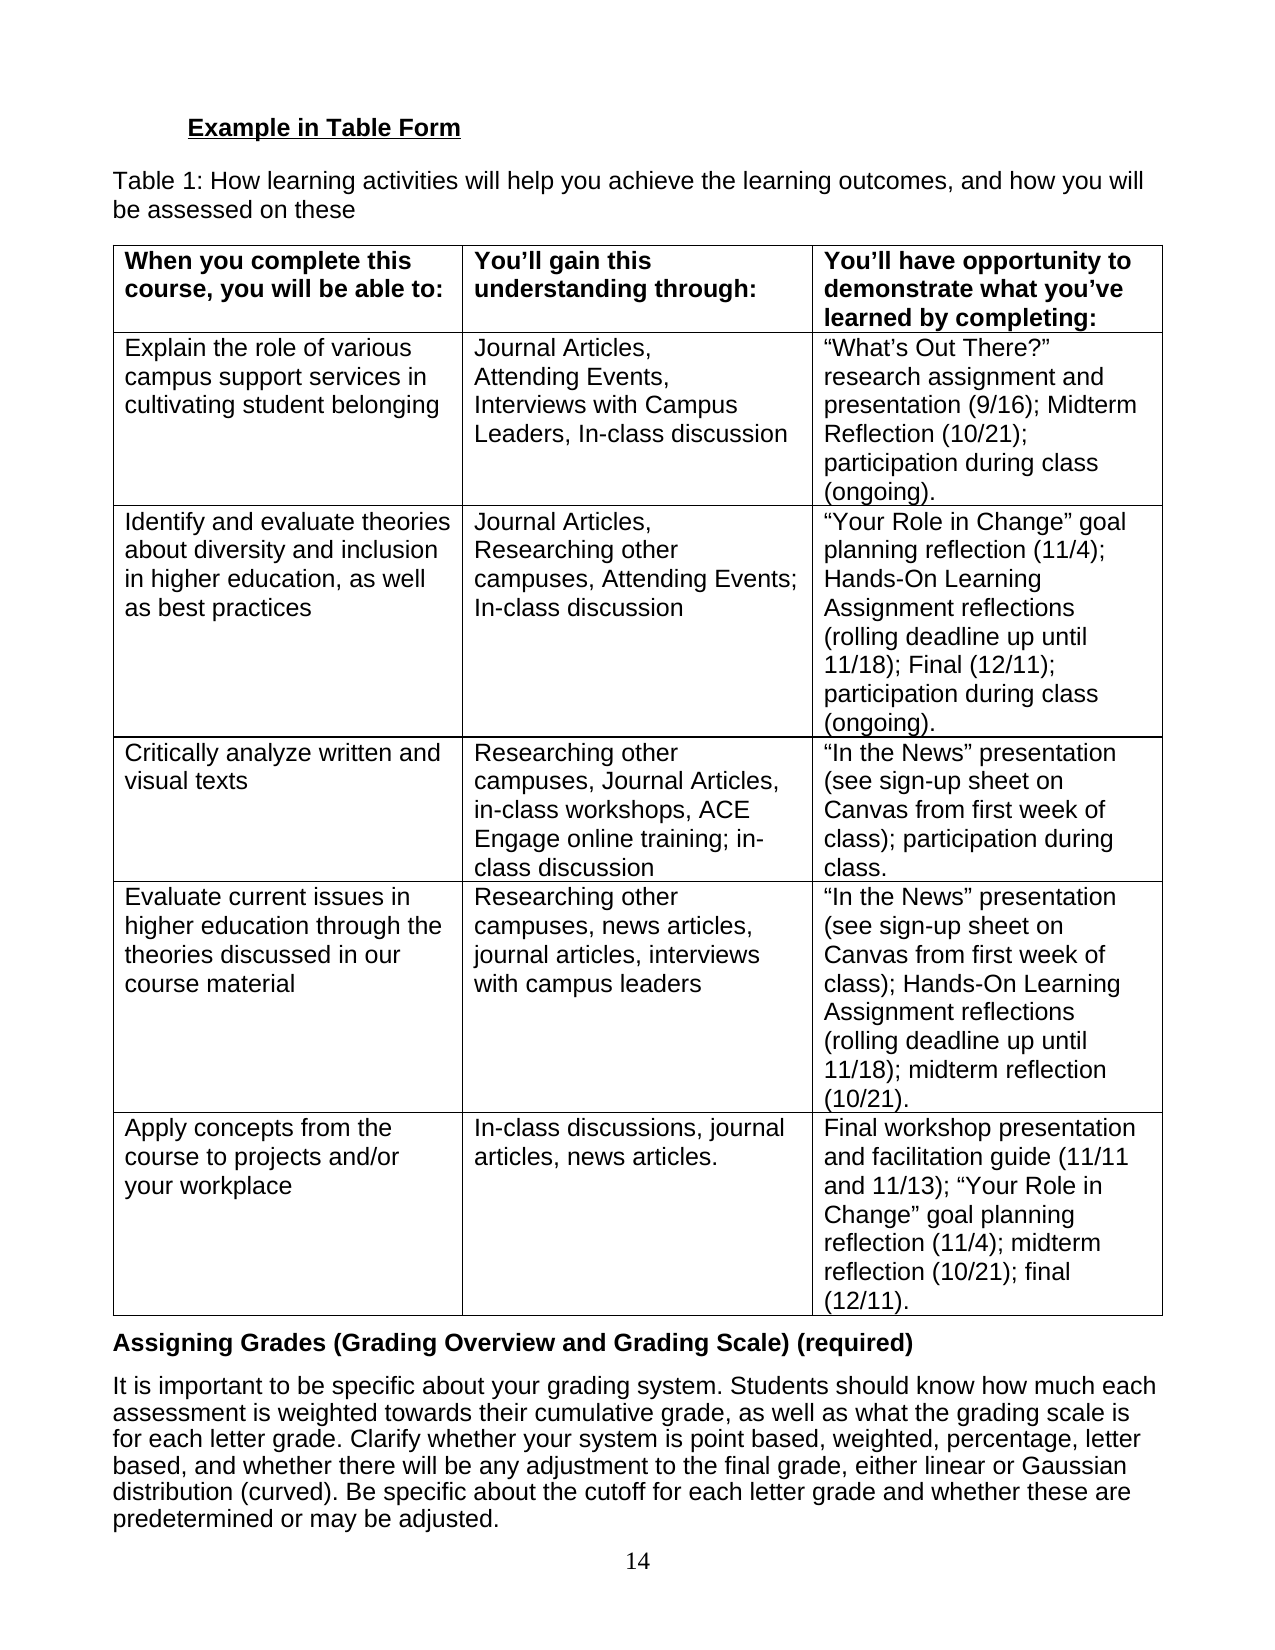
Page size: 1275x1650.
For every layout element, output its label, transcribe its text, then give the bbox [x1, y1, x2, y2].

table_cell “In the News” presentation (see sign-up sheet on Canvas from first week of class); participation during class. [813, 738, 1162, 881]
table_cell Journal Articles, Researching other campuses, Attending Events; In-class discussion [463, 506, 812, 736]
subtitle Assigning Grades (Grading Overview and Grading Scale) (required) [112, 1328, 1162, 1357]
table_cell “In the News” presentation (see sign-up sheet on Canvas from first week of class); Hands-On Learning Assignment reflections (rolling deadline up until 11/18); midterm reflection (10/21). [813, 882, 1162, 1112]
subtitle Example in Table Form [187, 112, 1162, 141]
table_cell Evaluate current issues in higher education through the theories discussed in our course material [114, 882, 462, 1112]
table_header You’ll gain this understanding through: [463, 246, 812, 332]
table_cell “Your Role in Change” goal planning reflection (11/4); Hands-On Learning Assignment reflections (rolling deadline up until 11/18); Final (12/11); participation during class (ongoing). [813, 506, 1162, 736]
table_cell Explain the role of various campus support services in cultivating student belonging [114, 333, 462, 505]
table_cell Apply concepts from the course to projects and/or your workplace [114, 1113, 462, 1314]
table_cell Researching other campuses, news articles, journal articles, interviews with campus leaders [463, 882, 812, 1112]
table_cell Journal Articles, Attending Events, Interviews with Campus Leaders, In-class discussion [463, 333, 812, 505]
text It is important to be specific about your grading system. Students should know how much each assessment is weighted towards their cumulative grade, as well as what the grading scale is for each letter grade. Clarify whether your system is point based, weighted, percentage, letter based, and whether there will be any adjustment to the final grade, either linear or Gaussian distribution (curved). Be specific about the cutoff for each letter grade and whether these are predetermined or may be adjusted. [112, 1374, 1162, 1532]
table_header You’ll have opportunity to demonstrate what you’ve learned by completing: [813, 246, 1162, 332]
table_cell Researching other campuses, Journal Articles, in-class workshops, ACE Engage online training; in-class discussion [463, 738, 812, 881]
table_cell “What’s Out There?” research assignment and presentation (9/16); Midterm Reflection (10/21); participation during class (ongoing). [813, 333, 1162, 505]
table_cell In-class discussions, journal articles, news articles. [463, 1113, 812, 1314]
table_header When you complete this course, you will be able to: [114, 246, 462, 332]
table_cell Critically analyze written and visual texts [114, 738, 462, 881]
table_cell Final workshop presentation and facilitation guide (11/11 and 11/13); “Your Role in Change” goal planning reflection (11/4); midterm reflection (10/21); final (12/11). [813, 1113, 1162, 1314]
table_cell Identify and evaluate theories about diversity and inclusion in higher education, as well as best practices [114, 506, 462, 736]
text Table 1: How learning activities will help you achieve the learning outcomes, and how you will be assessed on these [112, 166, 1162, 224]
